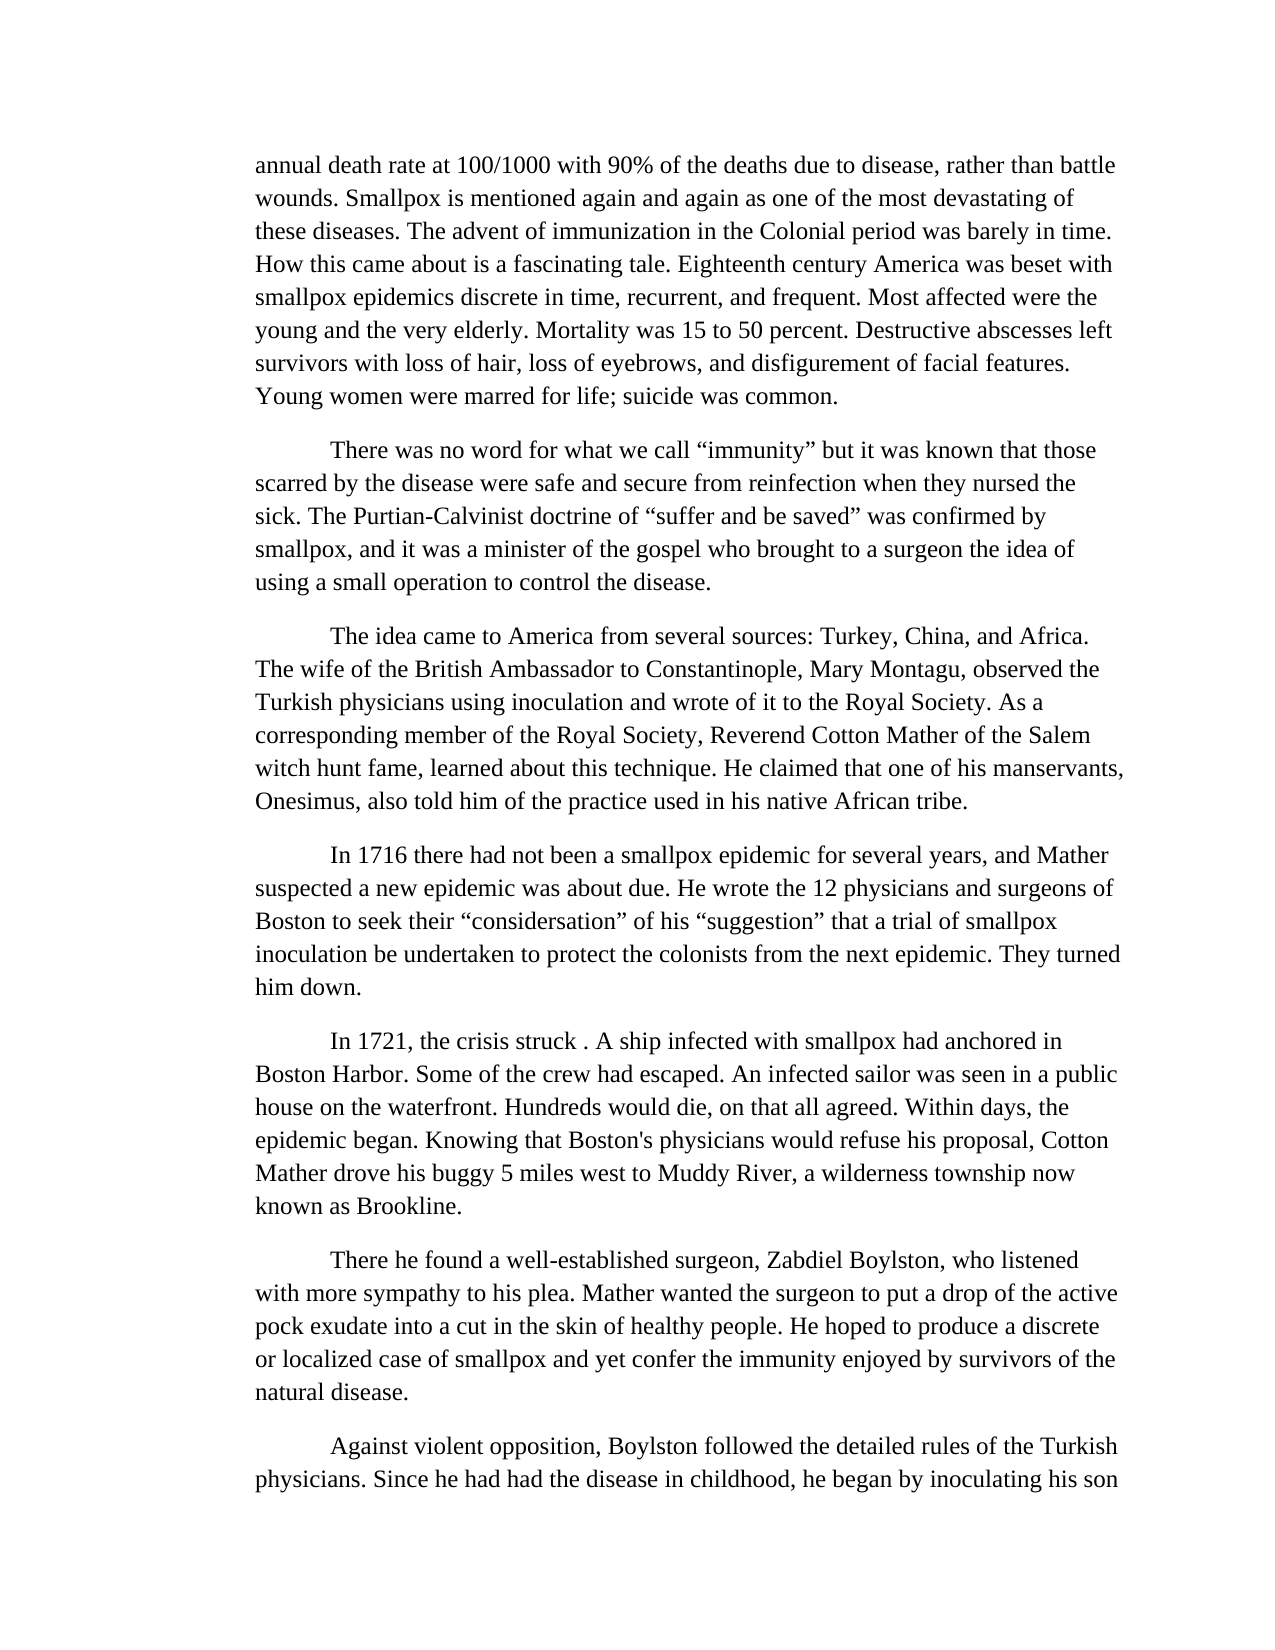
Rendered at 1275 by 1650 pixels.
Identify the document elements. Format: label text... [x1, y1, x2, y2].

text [255, 1431, 1125, 1492]
text In 1721, the crisis struck . A ship infected with smallpox had anchored in Boston Harbor. Some of the crew had escaped. An infected sailor was seen in a public house on the waterfront. Hundreds would die, on that all agreed. Within days, the epidemic began. Knowing that Boston's physicians would refuse his proposal, Cotton Mather drove his buggy 5 miles west to Muddy River, a wilderness township now known as Brookline. [255, 1026, 1125, 1220]
text In 1716 there had not been a smallpox epidemic for several years, and Mather suspected a new epidemic was about due. He wrote the 12 physicians and surgeons of Boston to seek their “considersation” of his “suggestion” that a trial of smallpox inoculation be undertaken to protect the colonists from the next epidemic. They turned him down. [255, 840, 1125, 1001]
text There he found a well-established surgeon, Zabdiel Boylston, who listened with more sympathy to his plea. Mather wanted the surgeon to put a drop of the active pock exudate into a cut in the skin of healthy people. He hoped to produce a discrete or localized case of smallpox and yet confer the immunity enjoyed by survivors of the natural disease. [255, 1245, 1125, 1406]
text There was no word for what we call “immunity” but it was known that those scarred by the disease were safe and secure from reinfection when they nursed the sick. The Purtian-Calvinist doctrine of “suffer and be saved” was confirmed by smallpox, and it was a minister of the gospel who brought to a surgeon the idea of using a small operation to control the disease. [255, 435, 1125, 596]
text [255, 150, 1125, 410]
text The idea came to America from several sources: Turkey, China, and Africa. The wife of the British Ambassador to Constantinople, Mary Montagu, observed the Turkish physicians using inoculation and wrote of it to the Royal Society. As a corresponding member of the Royal Society, Reverend Cotton Mather of the Salem witch hunt fame, learned about this technique. He claimed that one of his manservants, Onesimus, also told him of the practice used in his native African tribe. [255, 621, 1125, 815]
